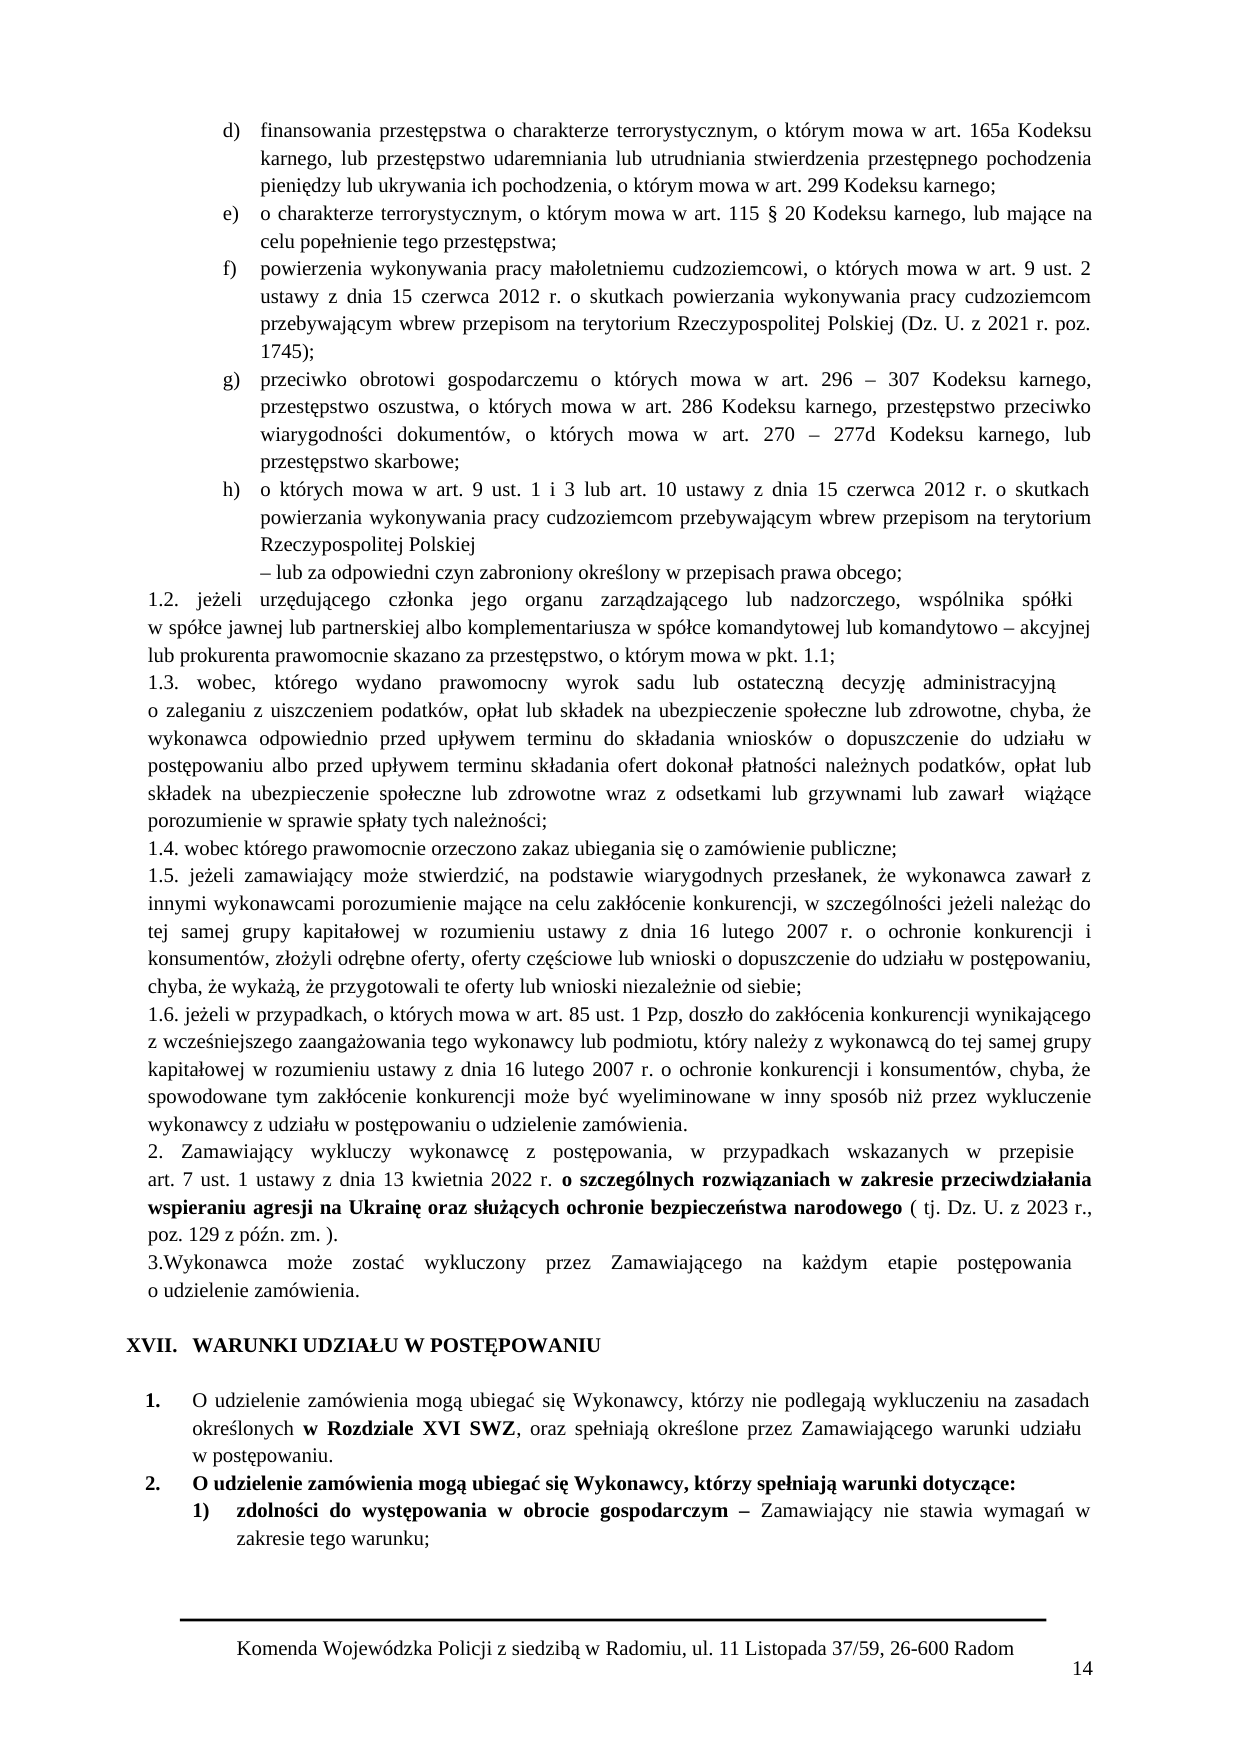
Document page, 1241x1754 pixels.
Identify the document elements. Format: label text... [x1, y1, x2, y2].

text 1.4. wobec którego prawomocnie orzeczono zakaz ubiegania się o zamówienie publiczne; [148, 836, 1092, 860]
list o których mowa w art. 9 ust. 1 i 3 lub art. 10 ustawy z dnia 15 czerwca 2012 r. o skutkach powierzania wykonywania pracy cudzoziemcom przebywającym wbrew przepisom na terytorium Rzeczypospolitej Polskiej [223, 477, 1092, 556]
list o charakterze terrorystycznym, o którym mowa w art. 115 § 20 Kodeksu karnego, lub mające na celu popełnienie tego przestępstwa; [223, 201, 1092, 253]
text – lub za odpowiedni czyn zabroniony określony w przepisach prawa obcego; [260, 560, 1092, 584]
list O udzielenie zamówienia mogą ubiegać się Wykonawcy, którzy nie podlegają wykluczeniu na zasadach określonych w Rozdziale XVI SWZ, oraz spełniają określone przez Zamawiającego warunki udziału w postępowaniu. [145, 1388, 1090, 1467]
list powierzenia wykonywania pracy małoletniemu cudzoziemcowi, o których mowa w art. 9 ust. 2 ustawy z dnia 15 czerwca 2012 r. o skutkach powierzania wykonywania pracy cudzoziemcom przebywającym wbrew przepisom na terytorium Rzeczypospolitej Polskiej (Dz. U. z 2021 r. poz. 1745); [223, 256, 1092, 363]
text 3.Wykonawca może zostać wykluczony przez Zamawiającego na każdym etapie postępowania o udzielenie zamówienia. [148, 1250, 1092, 1302]
text 1.2. jeżeli urzędującego członka jego organu zarządzającego lub nadzorczego, wspólnika spółki w spółce jawnej lub partnerskiej albo komplementariusza w spółce komandytowej lub komandytowo – akcyjnej lub prokurenta prawomocnie skazano za przestępstwo, o którym mowa w pkt. 1.1; [148, 587, 1092, 667]
text 1.5. jeżeli zamawiający może stwierdzić, na podstawie wiarygodnych przesłanek, że wykonawca zawarł z innymi wykonawcami porozumienie mające na celu zakłócenie konkurencji, w szczególności jeżeli należąc do tej samej grupy kapitałowej w rozumieniu ustawy z dnia 16 lutego 2007 r. o ochronie konkurencji i konsumentów, złożyli odrębne oferty, oferty częściowe lub wnioski o dopuszczenie do udziału w postępowaniu, chyba, że wykażą, że przygotowali te oferty lub wnioski niezależnie od siebie; [148, 863, 1092, 998]
list O udzielenie zamówienia mogą ubiegać się Wykonawcy, którzy spełniają warunki dotyczące: [145, 1471, 1090, 1495]
list WARUNKI UDZIAŁU W POSTĘPOWANIU [177, 1333, 1092, 1357]
text 2. Zamawiający wykluczy wykonawcę z postępowania, w przypadkach wskazanych w przepisie art. 7 ust. 1 ustawy z dnia 13 kwietnia 2022 r. o szczególnych rozwiązaniach w zakresie przeciwdziałania wspieraniu agresji na Ukrainę oraz służących ochronie bezpieczeństwa narodowego ( tj. Dz. U. z 2023 r., poz. 129 z późn. zm. ). [148, 1139, 1092, 1246]
list finansowania przestępstwa o charakterze terrorystycznym, o którym mowa w art. 165a Kodeksu karnego, lub przestępstwo udaremniania lub utrudniania stwierdzenia przestępnego pochodzenia pieniędzy lub ukrywania ich pochodzenia, o którym mowa w art. 299 Kodeksu karnego; [223, 118, 1092, 197]
list przeciwko obrotowi gospodarczemu o których mowa w art. 296 – 307 Kodeksu karnego, przestępstwo oszustwa, o których mowa w art. 286 Kodeksu karnego, przestępstwo przeciwko wiarygodności dokumentów, o których mowa w art. 270 – 277d Kodeksu karnego, lub przestępstwo skarbowe; [223, 367, 1092, 473]
text 1.6. jeżeli w przypadkach, o których mowa w art. 85 ust. 1 Pzp, doszło do zakłócenia konkurencji wynikającego z wcześniejszego zaangażowania tego wykonawcy lub podmiotu, który należy z wykonawcą do tej samej grupy kapitałowej w rozumieniu ustawy z dnia 16 lutego 2007 r. o ochronie konkurencji i konsumentów, chyba, że spowodowane tym zakłócenie konkurencji może być wyeliminowane w inny sposób niż przez wykluczenie wykonawcy z udziału w postępowaniu o udzielenie zamówienia. [148, 1001, 1092, 1136]
list zdolności do występowania w obrocie gospodarczym – Zamawiający nie stawia wymagań w zakresie tego warunku; [192, 1498, 1090, 1550]
text 1.3. wobec, którego wydano prawomocny wyrok sadu lub ostateczną decyzję administracyjną o zaleganiu z uiszczeniem podatków, opłat lub składek na ubezpieczenie społeczne lub zdrowotne, chyba, że wykonawca odpowiednio przed upływem terminu do składania wniosków o dopuszczenie do udziału w postępowaniu albo przed upływem terminu składania ofert dokonał płatności należnych podatków, opłat lub składek na ubezpieczenie społeczne lub zdrowotne wraz z odsetkami lub grzywnami lub zawarł wiążące porozumienie w sprawie spłaty tych należności; [148, 670, 1092, 832]
